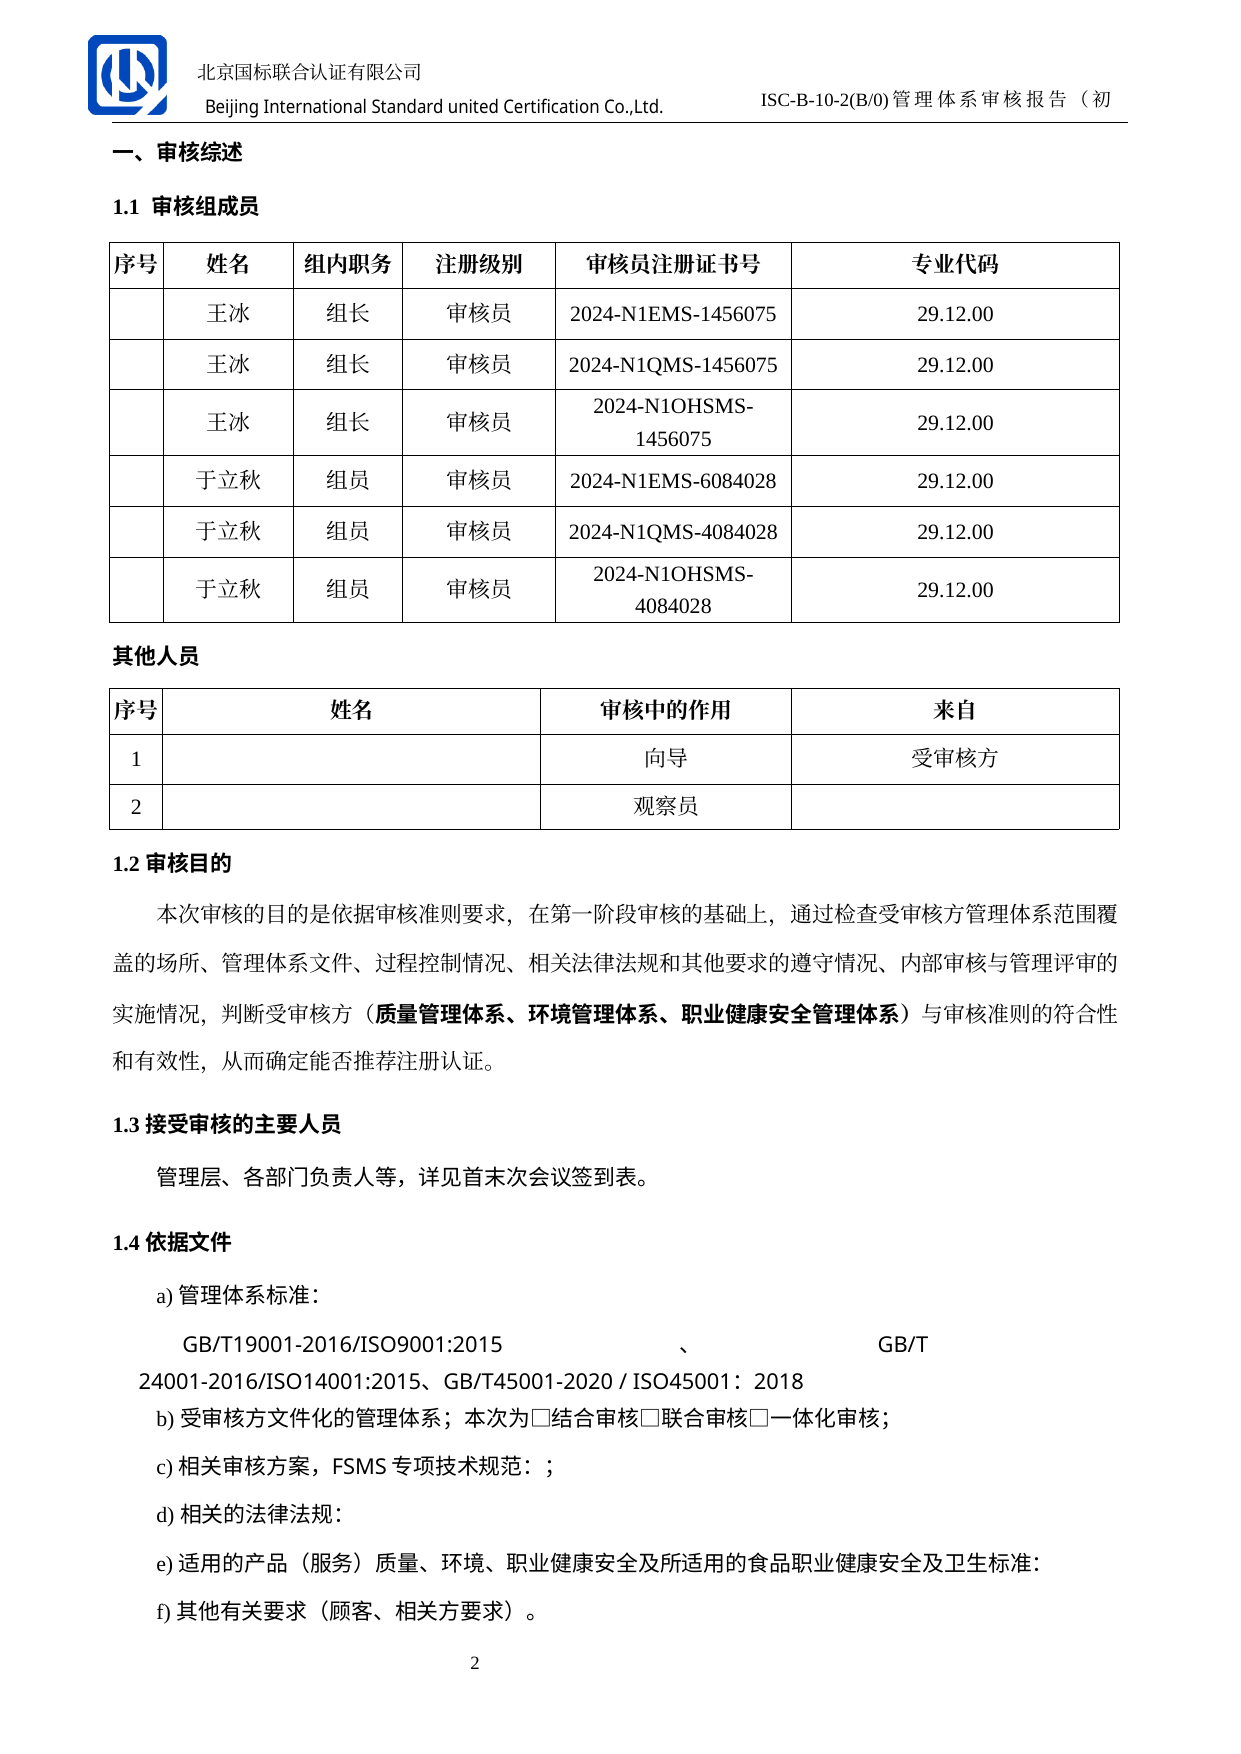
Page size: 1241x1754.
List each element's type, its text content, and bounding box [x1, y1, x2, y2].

table_cell 2024-N1QMS-1456075 [556, 340, 791, 389]
table_cell [110, 558, 163, 622]
table_header 序号 [110, 689, 162, 734]
table_header 专业代码 [792, 243, 1119, 288]
text 本次审核的目的是依据审核准则要求，在第一阶段审核的基础上，通过检查受审核方管理体系范围覆盖的场所、管理体系文件、过程控制情况、相关法律法规和其他要求的遵守情况、内部审核与管理评审的实施情况，判断受审核方（质量管理体系、环境管理体系、职业健康安全管理体系）与审核准则的符合性和有效性，从而确定能否推荐注册认证。 [112, 899, 1128, 1078]
table_header 姓名 [163, 689, 540, 734]
table_cell 29.12.00 [792, 340, 1119, 389]
table_cell 组员 [294, 558, 402, 622]
table_header 审核员注册证书号 [556, 243, 791, 288]
table_cell 审核员 [403, 289, 555, 338]
table_cell [792, 785, 1119, 829]
table_cell 王冰 [164, 340, 293, 389]
table_cell [163, 785, 540, 829]
table_cell 29.12.00 [792, 507, 1119, 557]
table_cell 于立秋 [164, 456, 293, 506]
text 一、审核综述 [112, 135, 1128, 167]
picture [88, 35, 167, 115]
text e) 适用的产品（服务）质量、环境、职业健康安全及所适用的食品职业健康安全及卫生标准： [112, 1545, 1128, 1578]
table_cell [110, 390, 163, 455]
table_cell [110, 456, 163, 506]
table_cell 组员 [294, 507, 402, 557]
table_cell [110, 289, 163, 338]
table_cell [110, 340, 163, 389]
table_cell 2024-N1EMS-6084028 [556, 456, 791, 506]
table_cell 29.12.00 [792, 289, 1119, 338]
list 审核组成员 [112, 188, 1128, 221]
table_cell 于立秋 [164, 558, 293, 622]
table_cell 审核员 [403, 507, 555, 557]
table_cell [110, 507, 163, 557]
table_cell 向导 [541, 735, 791, 784]
text 管理层、各部门负责人等，详见首末次会议签到表。 [112, 1160, 1128, 1192]
table_cell 组长 [294, 340, 402, 389]
table_cell 于立秋 [164, 507, 293, 557]
table_header 姓名 [164, 243, 293, 288]
text c) 相关审核方案，FSMS专项技术规范：； [112, 1449, 1128, 1481]
table_cell 受审核方 [792, 735, 1119, 784]
table_header 组内职务 [294, 243, 402, 288]
table_cell 2024-N1OHSMS-4084028 [556, 558, 791, 622]
text 1.4 依据文件 [112, 1224, 1128, 1257]
table_cell 2024-N1EMS-1456075 [556, 289, 791, 338]
table_cell 王冰 [164, 289, 293, 338]
table_cell 审核员 [403, 558, 555, 622]
text a) 管理体系标准： [112, 1278, 1128, 1310]
table_header 序号 [110, 243, 163, 288]
table_header GB/T19001-2016/ISO9001:2015、GB/T 24001-2016/ISO14001:2015、GB/T45001-2020 / ISO45001：2018 [127, 1326, 939, 1400]
table_cell 审核员 [403, 456, 555, 506]
table_cell 29.12.00 [792, 390, 1119, 455]
table_cell 组长 [294, 289, 402, 338]
table_header 注册级别 [403, 243, 555, 288]
text 1.2 审核目的 [112, 845, 1128, 878]
table_cell 观察员 [541, 785, 791, 829]
table_header 审核中的作用 [541, 689, 791, 734]
table_cell 29.12.00 [792, 558, 1119, 622]
table_cell 2024-N1QMS-4084028 [556, 507, 791, 557]
table_cell 审核员 [403, 340, 555, 389]
table_cell 2024-N1OHSMS-1456075 [556, 390, 791, 455]
table_cell 29.12.00 [792, 456, 1119, 506]
table_cell 王冰 [164, 390, 293, 455]
table_cell 组员 [294, 456, 402, 506]
table_cell 1 [110, 735, 162, 784]
text f) 其他有关要求（顾客、相关方要求）。 [112, 1594, 1128, 1626]
text b) 受审核方文件化的管理体系；本次为□结合审核□联合审核□一体化审核； [112, 1400, 1128, 1433]
text d) 相关的法律法规： [112, 1497, 1128, 1529]
table_cell 2 [110, 785, 162, 829]
table_cell 审核员 [403, 390, 555, 455]
table_cell 组长 [294, 390, 402, 455]
text 1.3 接受审核的主要人员 [112, 1106, 1128, 1139]
table_cell [163, 735, 540, 784]
text 其他人员 [112, 639, 1128, 671]
table_header 来自 [792, 689, 1119, 734]
